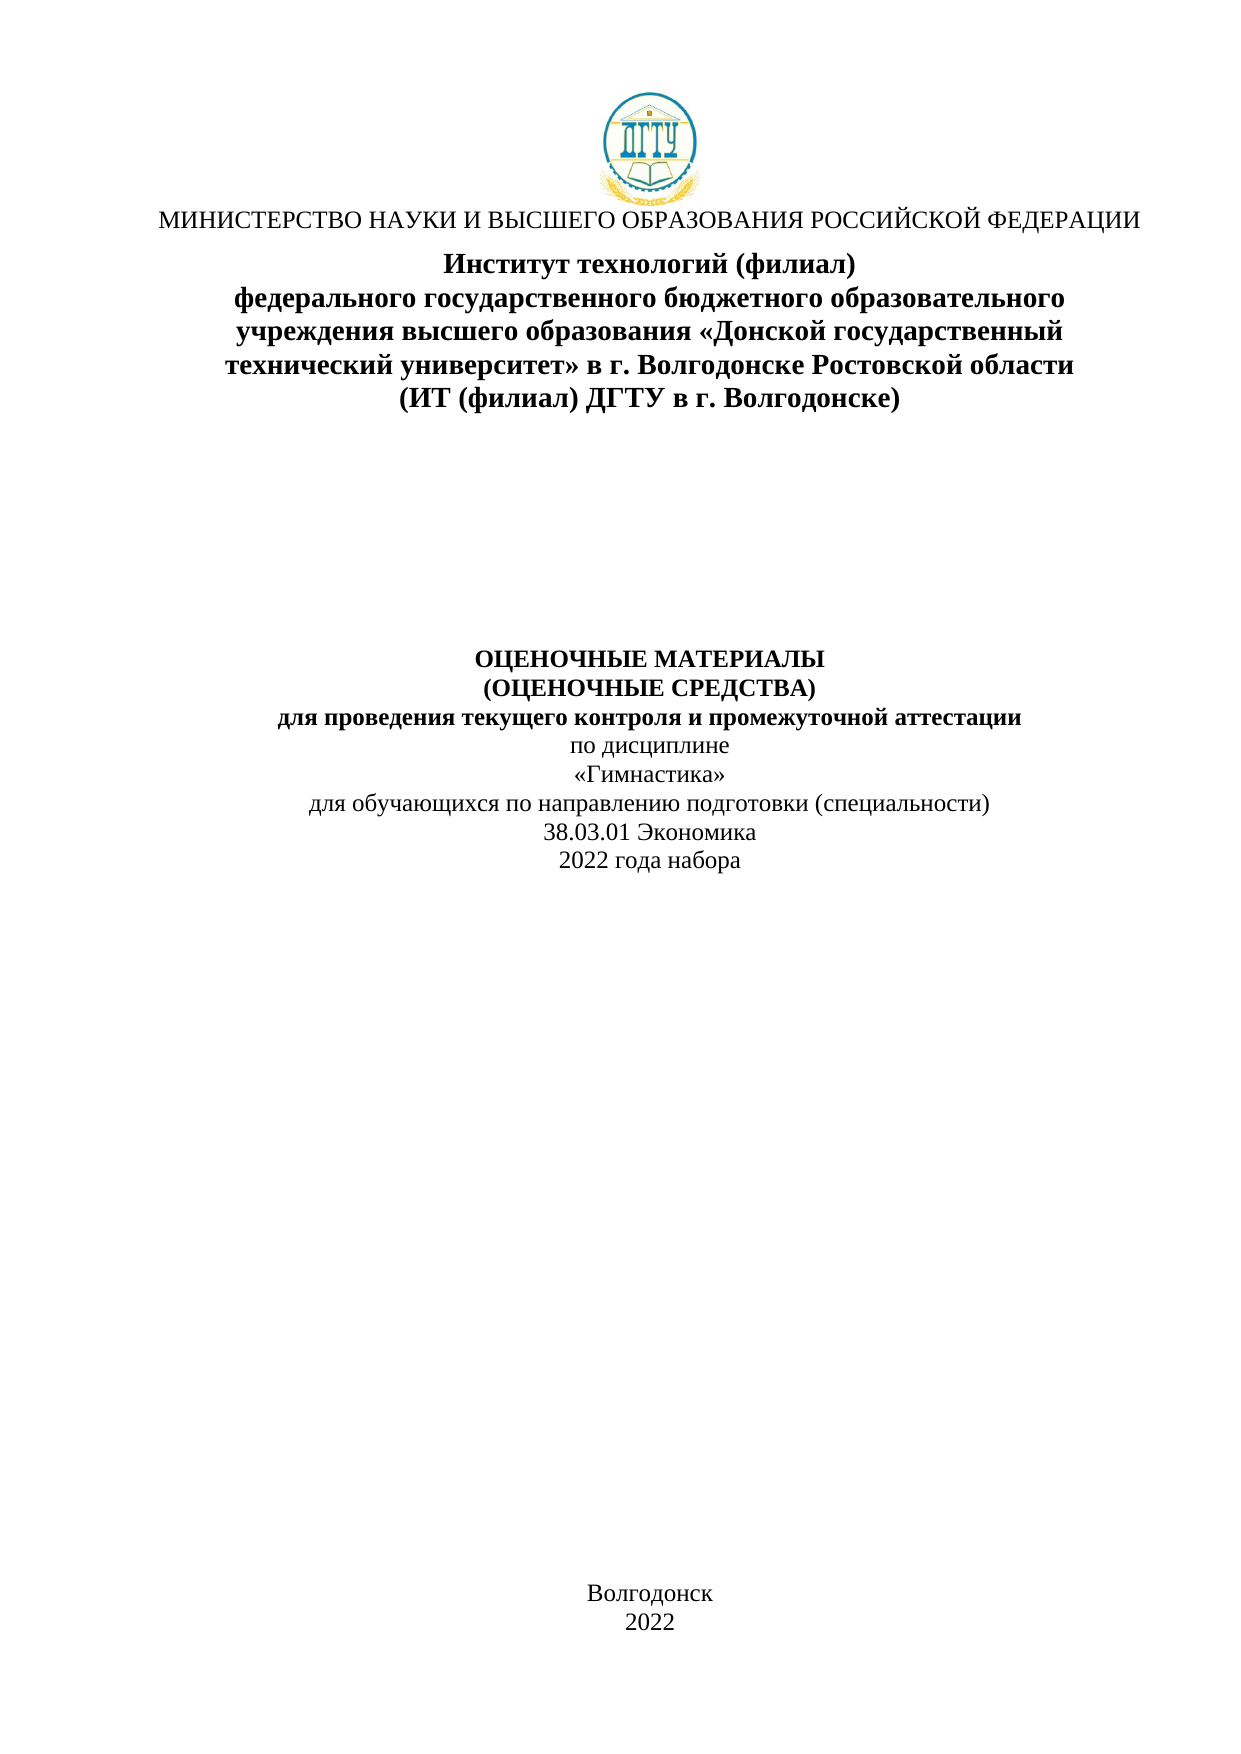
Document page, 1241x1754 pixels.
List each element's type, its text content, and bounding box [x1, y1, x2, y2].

text Институт технологий (филиал) [118, 246, 1181, 280]
text Волгодонск [118, 1578, 1181, 1607]
text (ИТ (филиал) ДГТУ в г. Волгодонске) [118, 381, 1181, 414]
text 38.03.01 Экономика [118, 817, 1181, 845]
text для проведения текущего контроля и промежуточной аттестации [118, 702, 1181, 730]
text ОЦЕНОЧНЫЕ МАТЕРИАЛЫ [118, 644, 1181, 673]
text «Гимнастика» [118, 759, 1181, 788]
text учреждения высшего образования «Донской государственный [118, 313, 1181, 347]
picture [599, 92, 700, 206]
text для обучающихся по направлению подготовки (специальности) [118, 788, 1181, 817]
text технический университет» в г. Волгодонске Ростовской области [118, 347, 1181, 381]
text МИНИСТЕРСТВО НАУКИ И ВЫСШЕГО ОБРАЗОВАНИЯ РОССИЙСКОЙ ФЕДЕРАЦИИ [118, 205, 1181, 234]
text 2022 [118, 1607, 1181, 1636]
text федерального государственного бюджетного образовательного [118, 280, 1181, 313]
text (ОЦЕНОЧНЫЕ СРЕДСТВА) [118, 673, 1181, 702]
text 2022 года набора [118, 845, 1181, 874]
text по дисциплине [118, 730, 1181, 759]
